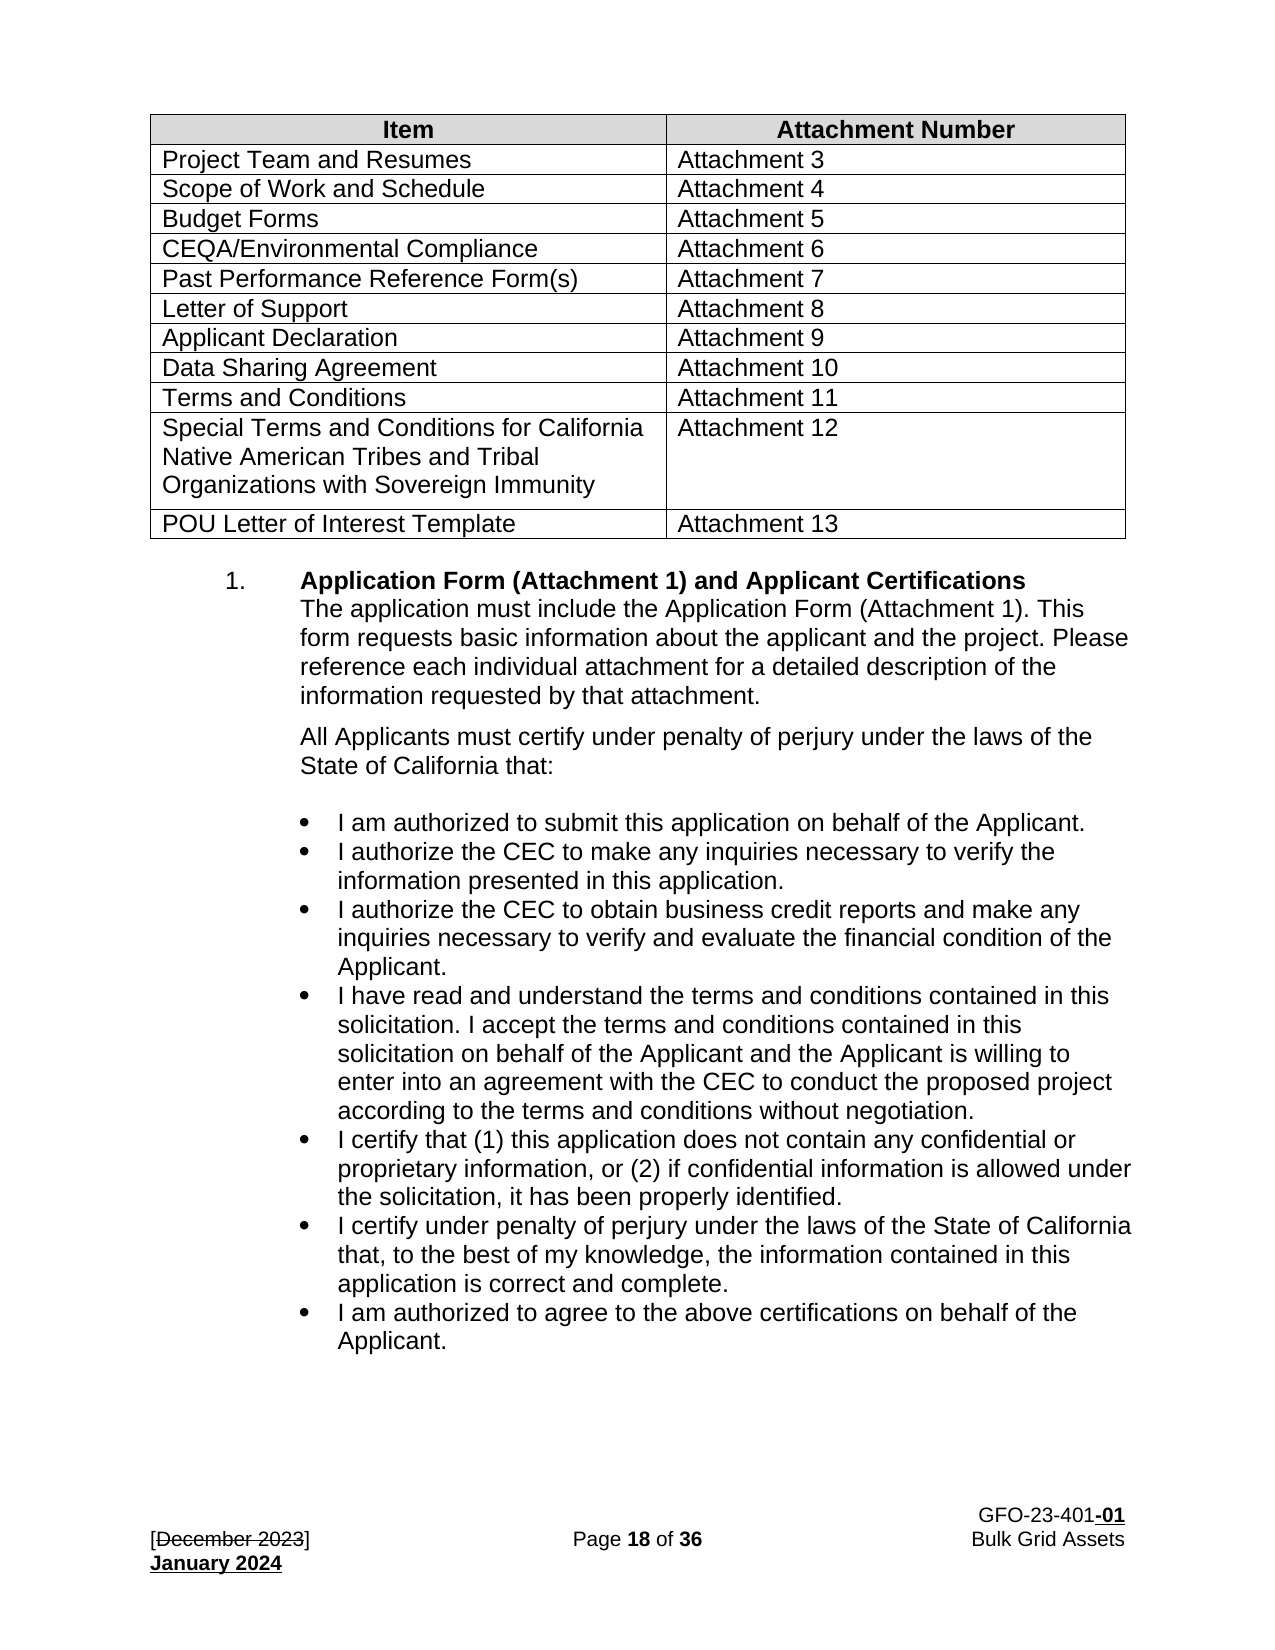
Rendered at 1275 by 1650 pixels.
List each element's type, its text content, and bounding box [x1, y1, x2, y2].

list I authorize the CEC to make any inquiries necessary to verify the information presented in this application. [300, 837, 1134, 894]
table_cell Special Terms and Conditions for California Native American Tribes and Tribal Organizations with Sovereign Immunity [151, 413, 666, 508]
table_cell Applicant Declaration [151, 324, 666, 352]
table_cell Scope of Work and Schedule [151, 175, 666, 203]
table_header Item [151, 115, 666, 144]
text The application must include the Application Form (Attachment 1). This form requests basic information about the applicant and the project. Please reference each individual attachment for a detailed description of the information requested by that attachment. [300, 594, 1134, 709]
list I have read and understand the terms and conditions contained in this solicitation. I accept the terms and conditions contained in this solicitation on behalf of the Applicant and the Applicant is willing to enter into an agreement with the CEC to conduct the proposed project according to the terms and conditions without negotiation. [300, 981, 1134, 1125]
list I certify under penalty of perjury under the laws of the State of California that, to the best of my knowledge, the information contained in this application is correct and complete. [300, 1211, 1134, 1297]
table_cell Attachment 7 [667, 264, 1125, 293]
text All Applicants must certify under penalty of perjury under the laws of the State of California that: [300, 722, 1134, 779]
table_cell Letter of Support [151, 294, 666, 322]
table_cell Terms and Conditions [151, 383, 666, 412]
table_cell Attachment 13 [667, 510, 1125, 538]
table_header Attachment Number [667, 115, 1125, 144]
table_cell CEQA/Environmental Compliance [151, 234, 666, 263]
table_cell Attachment 5 [667, 204, 1125, 233]
table_cell Attachment 12 [667, 413, 1125, 508]
table_cell POU Letter of Interest Template [151, 510, 666, 538]
table_cell Attachment 6 [667, 234, 1125, 263]
list I certify that (1) this application does not contain any confidential or proprietary information, or (2) if confidential information is allowed under the solicitation, it has been properly identified. [300, 1125, 1134, 1211]
table_cell Attachment 10 [667, 353, 1125, 382]
list I am authorized to agree to the above certifications on behalf of the Applicant. [300, 1297, 1134, 1355]
table_cell Budget Forms [151, 204, 666, 233]
table_cell Attachment 8 [667, 294, 1125, 322]
table_cell Attachment 9 [667, 324, 1125, 352]
table_cell Attachment 4 [667, 175, 1125, 203]
list I authorize the CEC to obtain business credit reports and make any inquiries necessary to verify and evaluate the financial condition of the Applicant. [300, 894, 1134, 981]
list I am authorized to submit this application on behalf of the Applicant. [300, 808, 1134, 837]
list Application Form (Attachment 1) and Applicant Certifications [225, 566, 1134, 594]
table_cell Past Performance Reference Form(s) [151, 264, 666, 293]
table_cell Project Team and Resumes [151, 145, 666, 173]
table_cell Attachment 3 [667, 145, 1125, 173]
table_cell Attachment 11 [667, 383, 1125, 412]
table_cell Data Sharing Agreement [151, 353, 666, 382]
